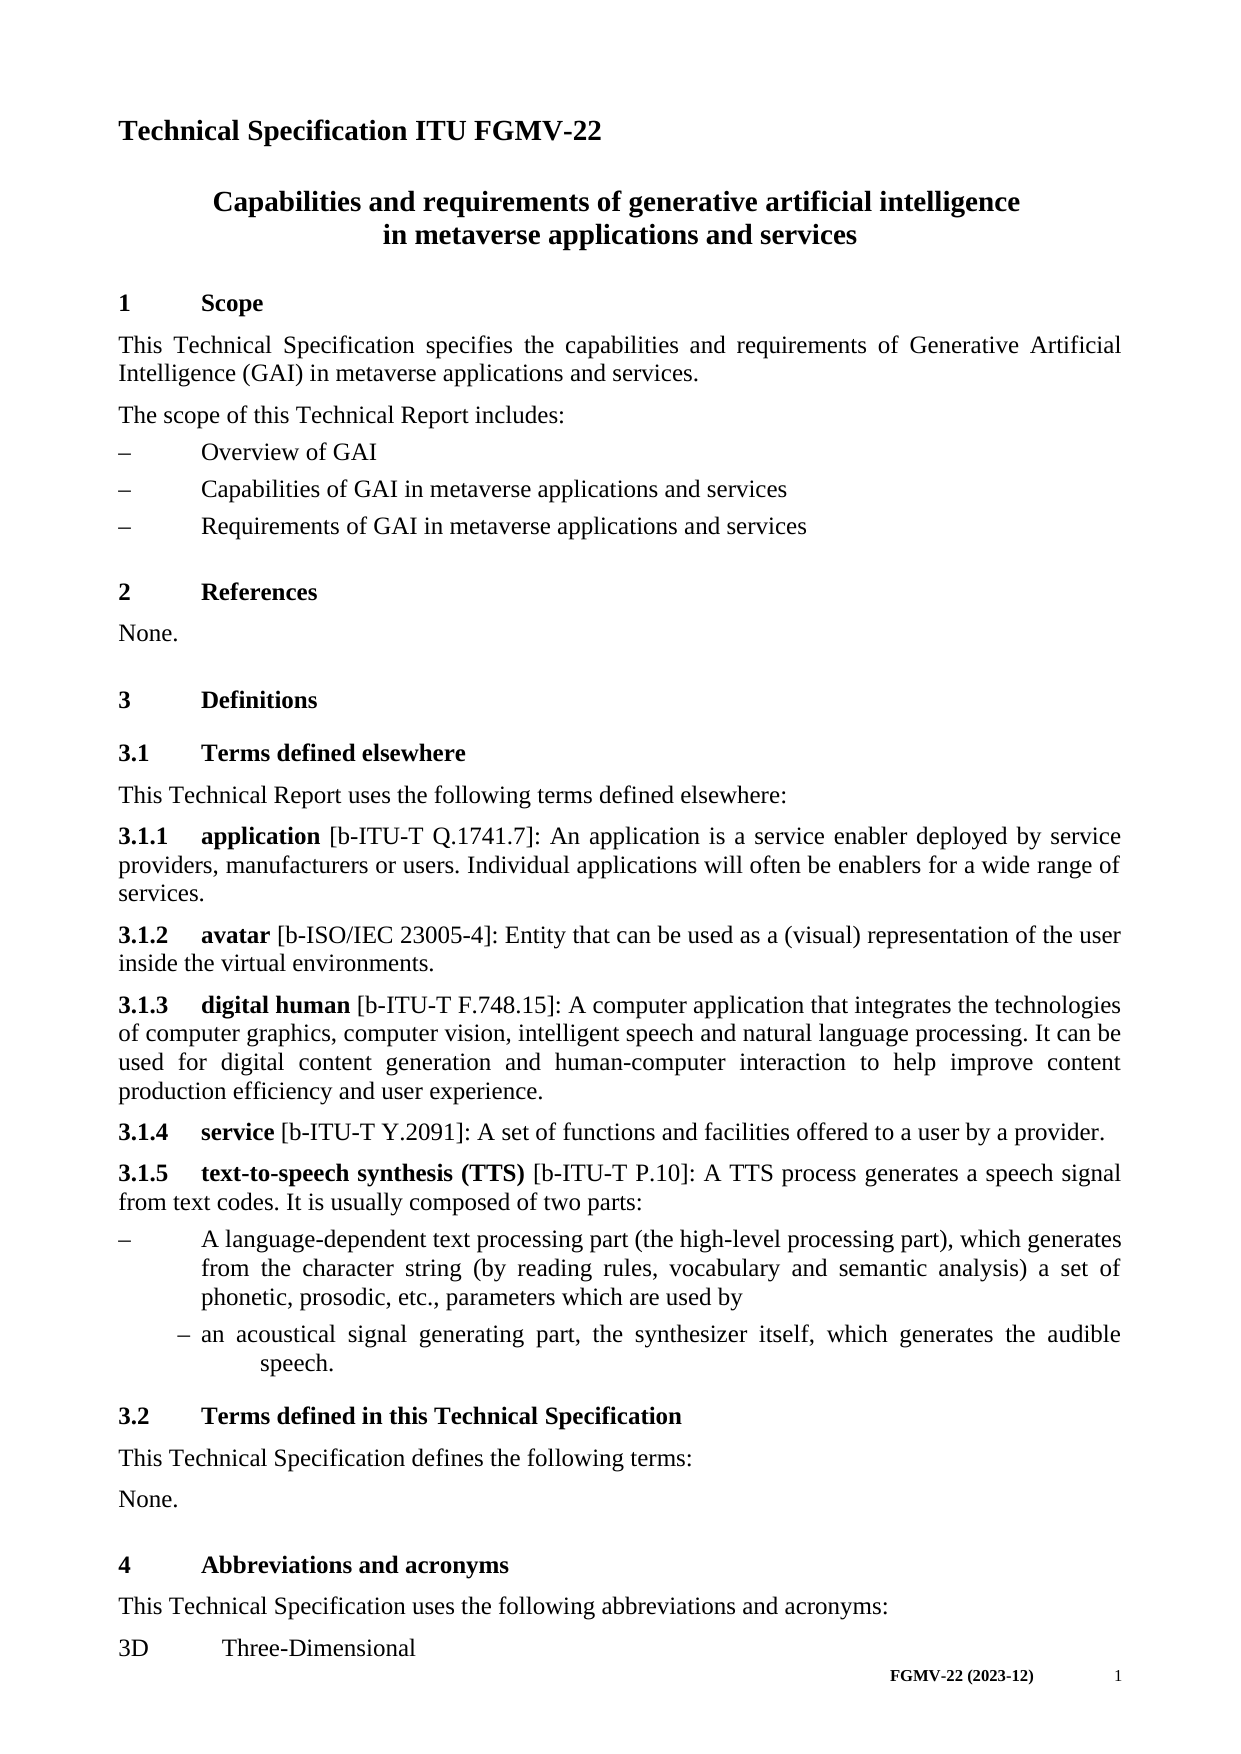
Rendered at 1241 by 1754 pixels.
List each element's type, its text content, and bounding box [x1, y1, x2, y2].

text 3.1.4 service [b-ITU-T Y.2091]: A set of functions and facilities offered to a user by a provider. [118, 1117, 1122, 1146]
subtitle 1 Scope [118, 288, 1122, 317]
text None. [118, 1484, 1122, 1513]
text 3.1.1 application [b-ITU-T Q.1741.7]: An application is a service enabler deployed by service providers, manufacturers or users. Individual applications will often be enablers for a wide range of services. [118, 821, 1122, 907]
subtitle 3 Definitions [118, 685, 1122, 713]
text This Technical Specification uses the following abbreviations and acronyms: [118, 1591, 1122, 1620]
subtitle 2 References [118, 577, 1122, 606]
title Capabilities and requirements of generative artificial intelligence in metaverse applications and services [118, 184, 1122, 251]
text 3.1.5 text-to-speech synthesis (TTS) [b-ITU-T P.10]: A TTS process generates a speech signal from text codes. It is usually composed of two parts: [118, 1158, 1122, 1216]
text – Requirements of GAI in metaverse applications and services [118, 511, 1122, 540]
text – A language-dependent text processing part (the high-level processing part), which generates from the character string (by reading rules, vocabulary and semantic analysis) a set of phonetic, prosodic, etc., parameters which are used by [118, 1224, 1122, 1311]
text – Overview of GAI [118, 437, 1122, 466]
text This Technical Report uses the following terms defined elsewhere: [118, 780, 1122, 808]
text None. [118, 618, 1122, 647]
text The scope of this Technical Report includes: [118, 400, 1122, 428]
subtitle 4 Abbreviations and acronyms [118, 1550, 1122, 1579]
subtitle 3.2 Terms defined in this Technical Specification [118, 1401, 1122, 1430]
text Technical Specification ITU FGMV-22 [118, 113, 1122, 146]
text This Technical Specification specifies the capabilities and requirements of Generative Artificial Intelligence (GAI) in metaverse applications and services. [118, 330, 1122, 387]
text 3.1.3 digital human [b-ITU-T F.748.15]: A computer application that integrates the technologies of computer graphics, computer vision, intelligent speech and natural language processing. It can be used for digital content generation and human-computer interaction to help improve content production efficiency and user experience. [118, 990, 1122, 1105]
text – an acoustical signal generating part, the synthesizer itself, which generates the audible speech. [177, 1319, 1122, 1376]
text 3D Three-Dimensional [118, 1633, 1122, 1661]
text 3.1.2 avatar [b-ISO/IEC 23005-4]: Entity that can be used as a (visual) representation of the user inside the virtual environments. [118, 920, 1122, 977]
text This Technical Specification defines the following terms: [118, 1443, 1122, 1471]
subtitle 3.1 Terms defined elsewhere [118, 738, 1122, 767]
text – Capabilities of GAI in metaverse applications and services [118, 474, 1122, 503]
